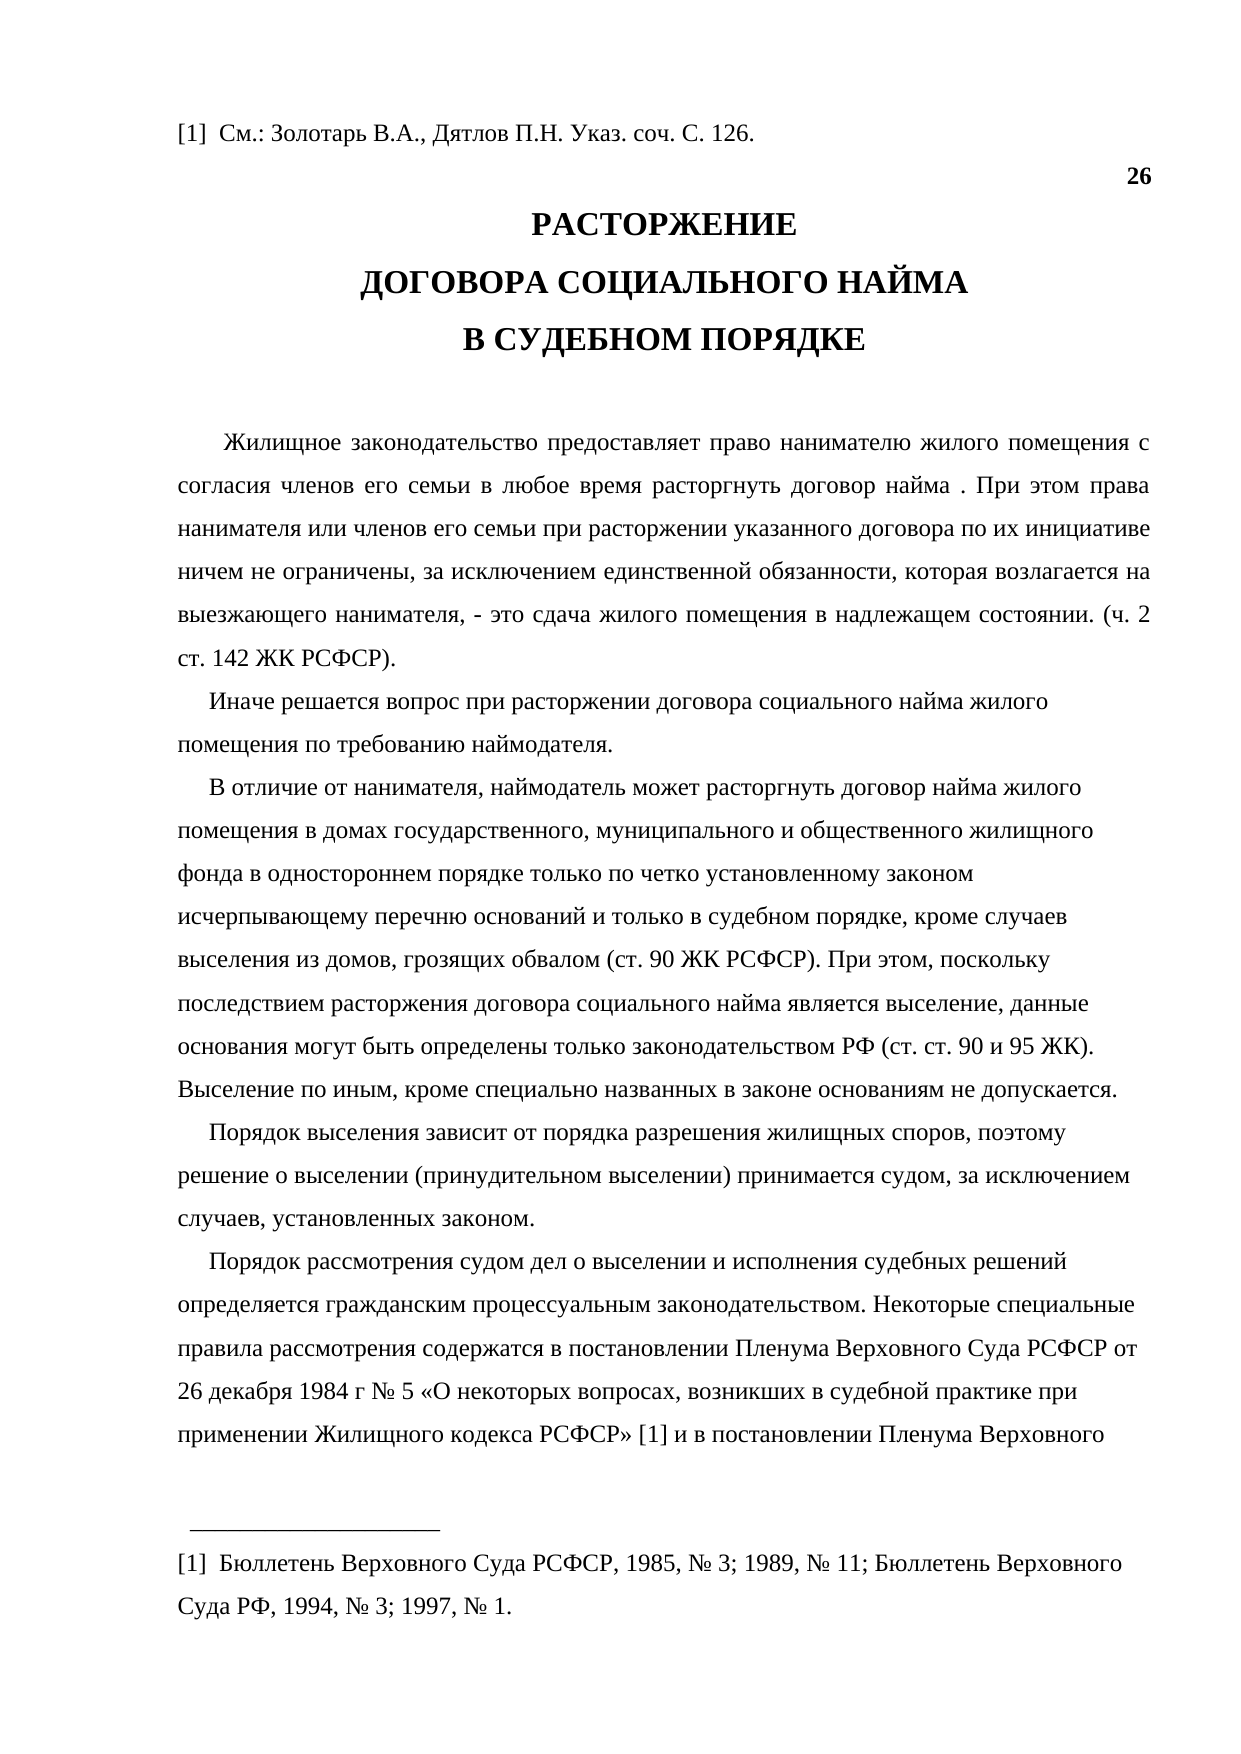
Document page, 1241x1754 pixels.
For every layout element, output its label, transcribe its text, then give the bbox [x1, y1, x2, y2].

text [1] См.: Золотарь В.А., Дятлов П.Н. Указ. соч. С. 126. [177, 118, 1152, 147]
subtitle Жилищное законодательство предоставляет право нанимателю жилого помещения с согласия членов его семьи в любое время расторгнуть договор найма . При этом права нанимателя или членов его семьи при расторжении указанного договора по их инициативе ничем не ограничены, за исключением единственной обязанности, которая возлагается на выезжающего нанимателя, - это сдача жилого помещения в надлежащем состоянии. (ч. 2 ст. 142 ЖК РСФСР). [177, 427, 1152, 671]
text В отличие от нанимателя, наймодатель может расторгнуть договор найма жилого помещения в домах государственного, муниципального и общественного жилищного фонда в одностороннем порядке только по четко установленному законом исчерпывающему перечню оснований и только в судебном порядке, кроме случаев выселения из домов, грозящих обвалом (ст. 90 ЖК РСФСР). При этом, поскольку последствием расторжения договора социального найма является выселение, данные основания могут быть определены только законодательством РФ (ст. ст. 90 и 95 ЖК). Выселение по иным, кроме специально названных в законе основаниям не допускается. [177, 772, 1152, 1103]
text Порядок рассмотрения судом дел о выселении и исполнения судебных решений определяется гражданским процессуальным законодательством. Некоторые специальные правила рассмотрения содержатся в постановлении Пленума Верховного Суда РСФСР от 26 декабря 1984 г № 5 «О некоторых вопросах, возникших в судебной практике при применении Жилищного кодекса РСФСР» [1] и в постановлении Пленума Верховного [177, 1246, 1152, 1448]
subtitle РАСТОРЖЕНИЕ [177, 204, 1152, 243]
text Порядок выселения зависит от порядка разрешения жилищных споров, поэтому решение о выселении (принудительном выселении) принимается судом, за исключением случаев, установленных законом. [177, 1117, 1152, 1232]
text Иначе решается вопрос при расторжении договора социального найма жилого помещения по требованию наймодателя. [177, 686, 1152, 758]
text [1] Бюллетень Верховного Суда РСФСР, 1985, № 3; 1989, № 11; Бюллетень Верховного Суда РФ, 1994, № 3; 1997, № 1. [177, 1548, 1152, 1620]
text ____________________ [177, 1505, 1152, 1534]
text ДОГОВОРА СОЦИАЛЬНОГО НАЙМА [177, 262, 1152, 300]
text В СУДЕБНОМ ПОРЯДКЕ [177, 319, 1152, 358]
text 26 [177, 161, 1152, 190]
